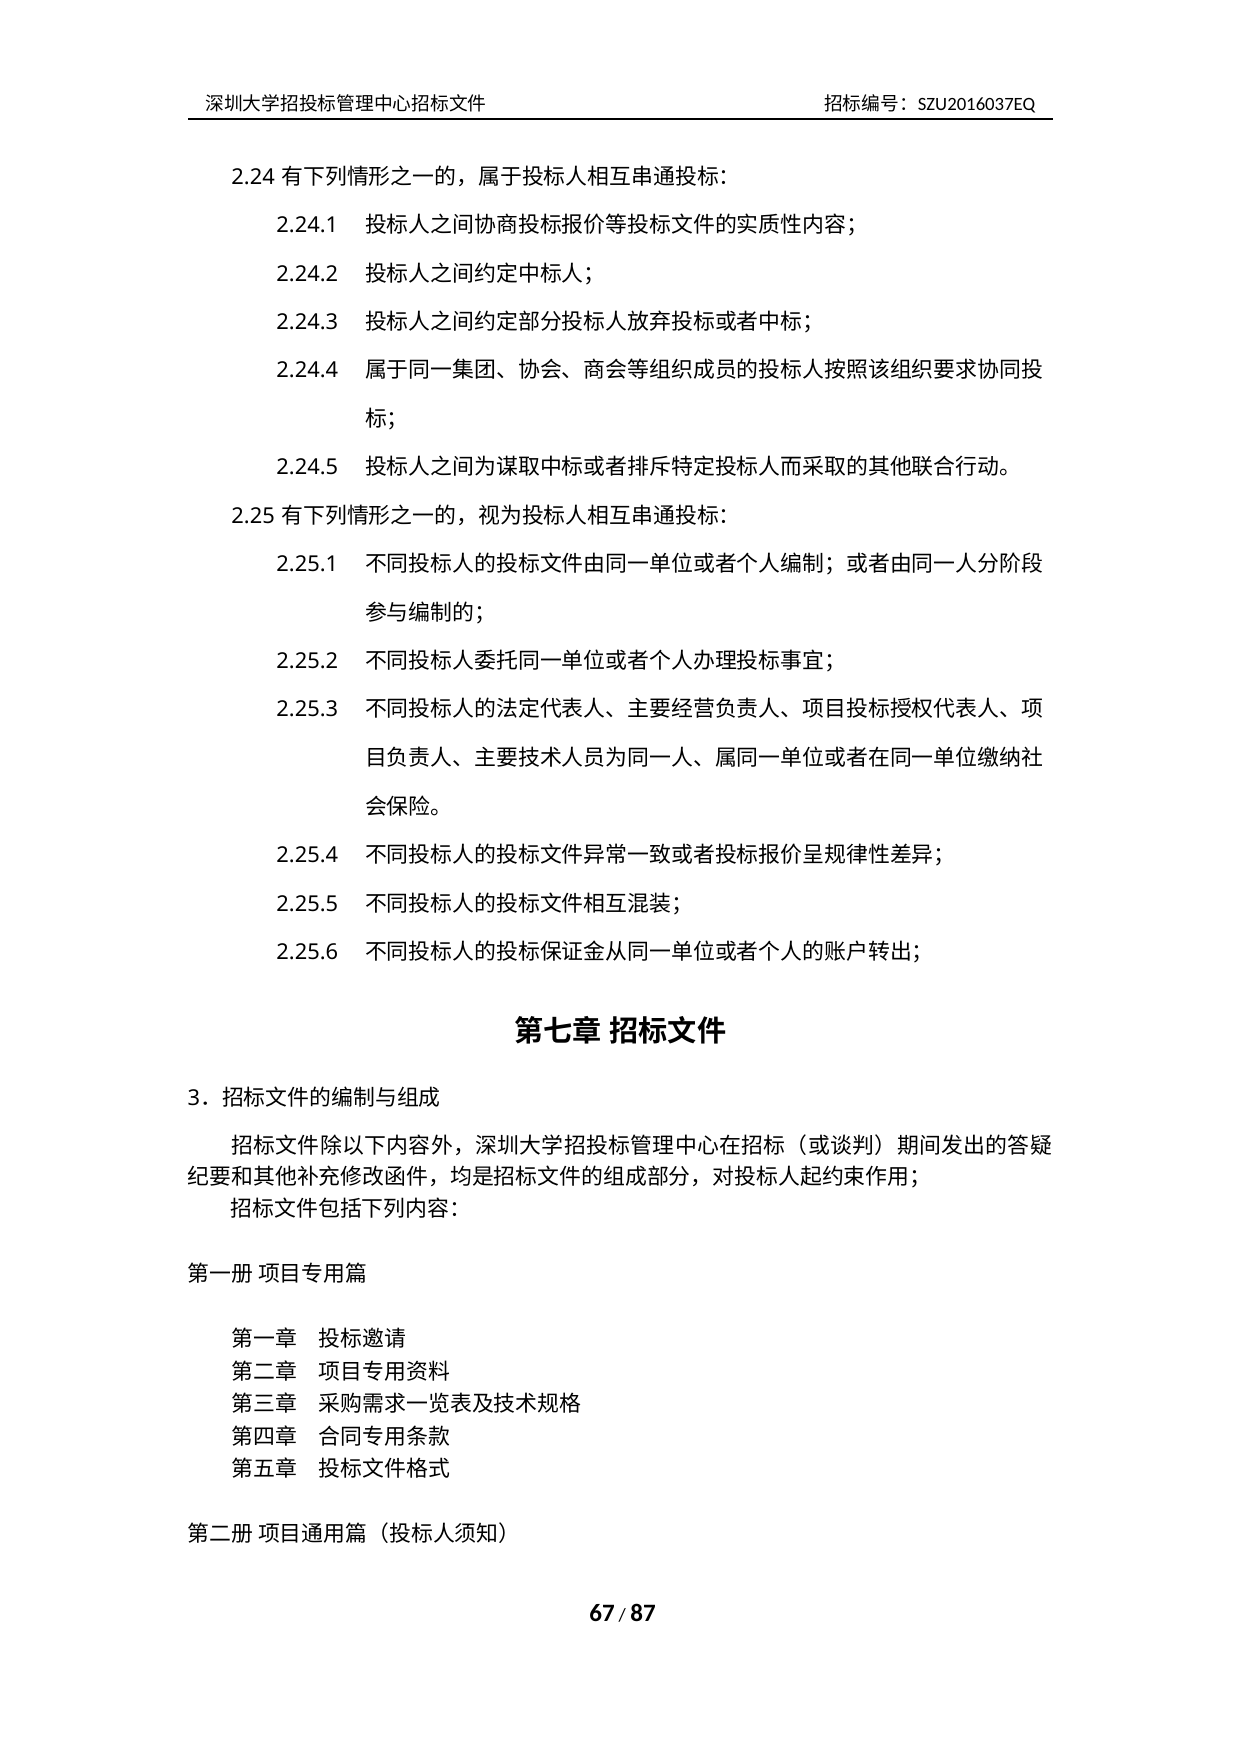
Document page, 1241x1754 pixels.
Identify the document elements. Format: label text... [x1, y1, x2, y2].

subtitle 第七章 招标文件 [187, 998, 1053, 1063]
text 招标文件除以下内容外，深圳大学招投标管理中心在招标（或谈判）期间发出的答疑纪要和其他补充修改函件，均是招标文件的组成部分，对投标人起约束作用； [187, 1128, 1053, 1191]
text 第四章 合同专用条款 [231, 1418, 1053, 1451]
list 投标人之间为谋取中标或者排斥特定投标人而采取的其他联合行动。 [276, 449, 1053, 481]
text 第三章 采购需求一览表及技术规格 [231, 1386, 1053, 1418]
text 第一册 项目专用篇 [187, 1256, 1053, 1288]
list 属于同一集团、协会、商会等组织成员的投标人按照该组织要求协同投标； [276, 352, 1053, 433]
list 投标人之间协商投标报价等投标文件的实质性内容； [276, 207, 1053, 239]
list 不同投标人的投标文件由同一单位或者个人编制；或者由同一人分阶段参与编制的； [276, 546, 1053, 627]
list 不同投标人委托同一单位或者个人办理投标事宜； [276, 643, 1053, 675]
list 不同投标人的投标保证金从同一单位或者个人的账户转出； [276, 933, 1053, 966]
list 投标人之间约定中标人； [276, 255, 1053, 288]
text 第二章 项目专用资料 [231, 1353, 1053, 1386]
list 有下列情形之一的，视为投标人相互串通投标： [231, 497, 1053, 530]
list 有下列情形之一的，属于投标人相互串通投标： [231, 158, 1053, 191]
text 第一章 投标邀请 [231, 1321, 1053, 1353]
text 第二册 项目通用篇（投标人须知） [187, 1516, 1053, 1548]
list 不同投标人的投标文件异常一致或者投标报价呈规律性差异； [276, 837, 1053, 869]
list 不同投标人的法定代表人、主要经营负责人、项目投标授权代表人、项目负责人、主要技术人员为同一人、属同一单位或者在同一单位缴纳社会保险。 [276, 691, 1053, 821]
list 不同投标人的投标文件相互混装； [276, 885, 1053, 918]
list 投标人之间约定部分投标人放弃投标或者中标； [276, 303, 1053, 336]
text 3．招标文件的编制与组成 [187, 1079, 1053, 1112]
text 招标文件包括下列内容： [187, 1191, 1053, 1223]
text 第五章 投标文件格式 [231, 1451, 1053, 1483]
